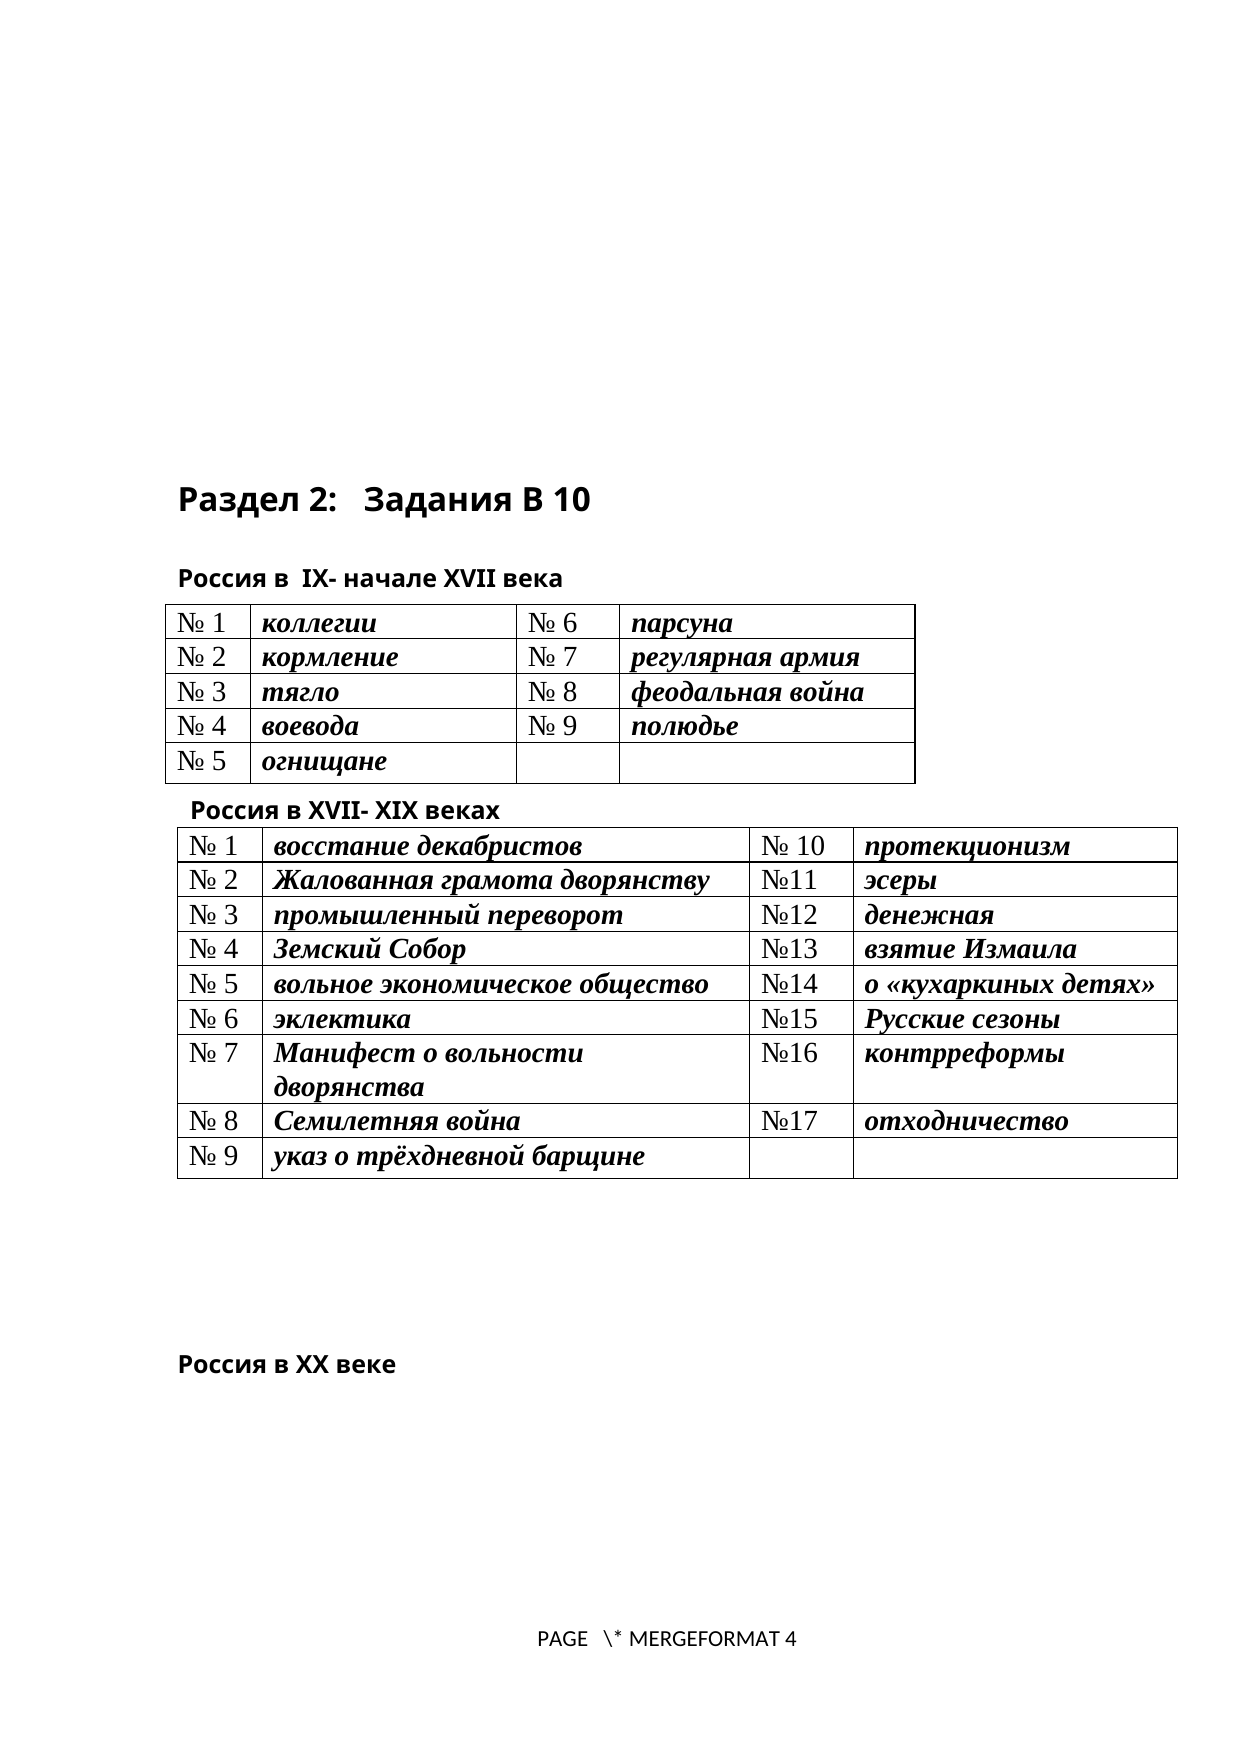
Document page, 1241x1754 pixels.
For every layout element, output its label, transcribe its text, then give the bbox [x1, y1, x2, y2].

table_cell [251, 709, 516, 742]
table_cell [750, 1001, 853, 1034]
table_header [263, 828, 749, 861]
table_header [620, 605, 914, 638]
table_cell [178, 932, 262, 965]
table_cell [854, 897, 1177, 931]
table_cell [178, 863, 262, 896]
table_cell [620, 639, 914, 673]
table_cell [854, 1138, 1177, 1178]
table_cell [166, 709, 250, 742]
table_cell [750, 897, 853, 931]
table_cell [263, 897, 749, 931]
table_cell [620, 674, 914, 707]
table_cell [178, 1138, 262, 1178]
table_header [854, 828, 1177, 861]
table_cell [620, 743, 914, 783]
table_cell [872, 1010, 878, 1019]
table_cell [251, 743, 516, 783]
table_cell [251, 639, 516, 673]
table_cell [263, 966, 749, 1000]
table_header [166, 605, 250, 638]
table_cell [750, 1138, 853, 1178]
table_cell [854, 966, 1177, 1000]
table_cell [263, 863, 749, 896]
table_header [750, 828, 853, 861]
text Россия в ХХ веке [177, 1346, 1152, 1381]
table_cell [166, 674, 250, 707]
text Россия в XVII- XIX веках [190, 793, 1152, 827]
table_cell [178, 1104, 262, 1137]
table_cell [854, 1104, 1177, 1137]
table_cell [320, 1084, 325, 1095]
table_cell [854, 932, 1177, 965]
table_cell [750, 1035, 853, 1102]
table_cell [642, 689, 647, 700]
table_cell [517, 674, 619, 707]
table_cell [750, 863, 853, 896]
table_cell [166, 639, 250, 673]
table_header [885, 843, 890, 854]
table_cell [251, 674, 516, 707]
text Раздел 2: Задания В 10 [177, 475, 1152, 521]
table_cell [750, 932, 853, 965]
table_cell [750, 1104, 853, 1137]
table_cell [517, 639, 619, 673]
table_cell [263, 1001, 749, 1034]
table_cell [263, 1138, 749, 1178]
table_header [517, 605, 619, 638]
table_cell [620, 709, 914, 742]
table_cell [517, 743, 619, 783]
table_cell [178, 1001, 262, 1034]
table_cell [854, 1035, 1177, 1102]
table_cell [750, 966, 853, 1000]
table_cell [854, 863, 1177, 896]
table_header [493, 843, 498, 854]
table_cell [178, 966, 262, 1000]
text Россия в IX- начале XVII века [177, 560, 1152, 594]
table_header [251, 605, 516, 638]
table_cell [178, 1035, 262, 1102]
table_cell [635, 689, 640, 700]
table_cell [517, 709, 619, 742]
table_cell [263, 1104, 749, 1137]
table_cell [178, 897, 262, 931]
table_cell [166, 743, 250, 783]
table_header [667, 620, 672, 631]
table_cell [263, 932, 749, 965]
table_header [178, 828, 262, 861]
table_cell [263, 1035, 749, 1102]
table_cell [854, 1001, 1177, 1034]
